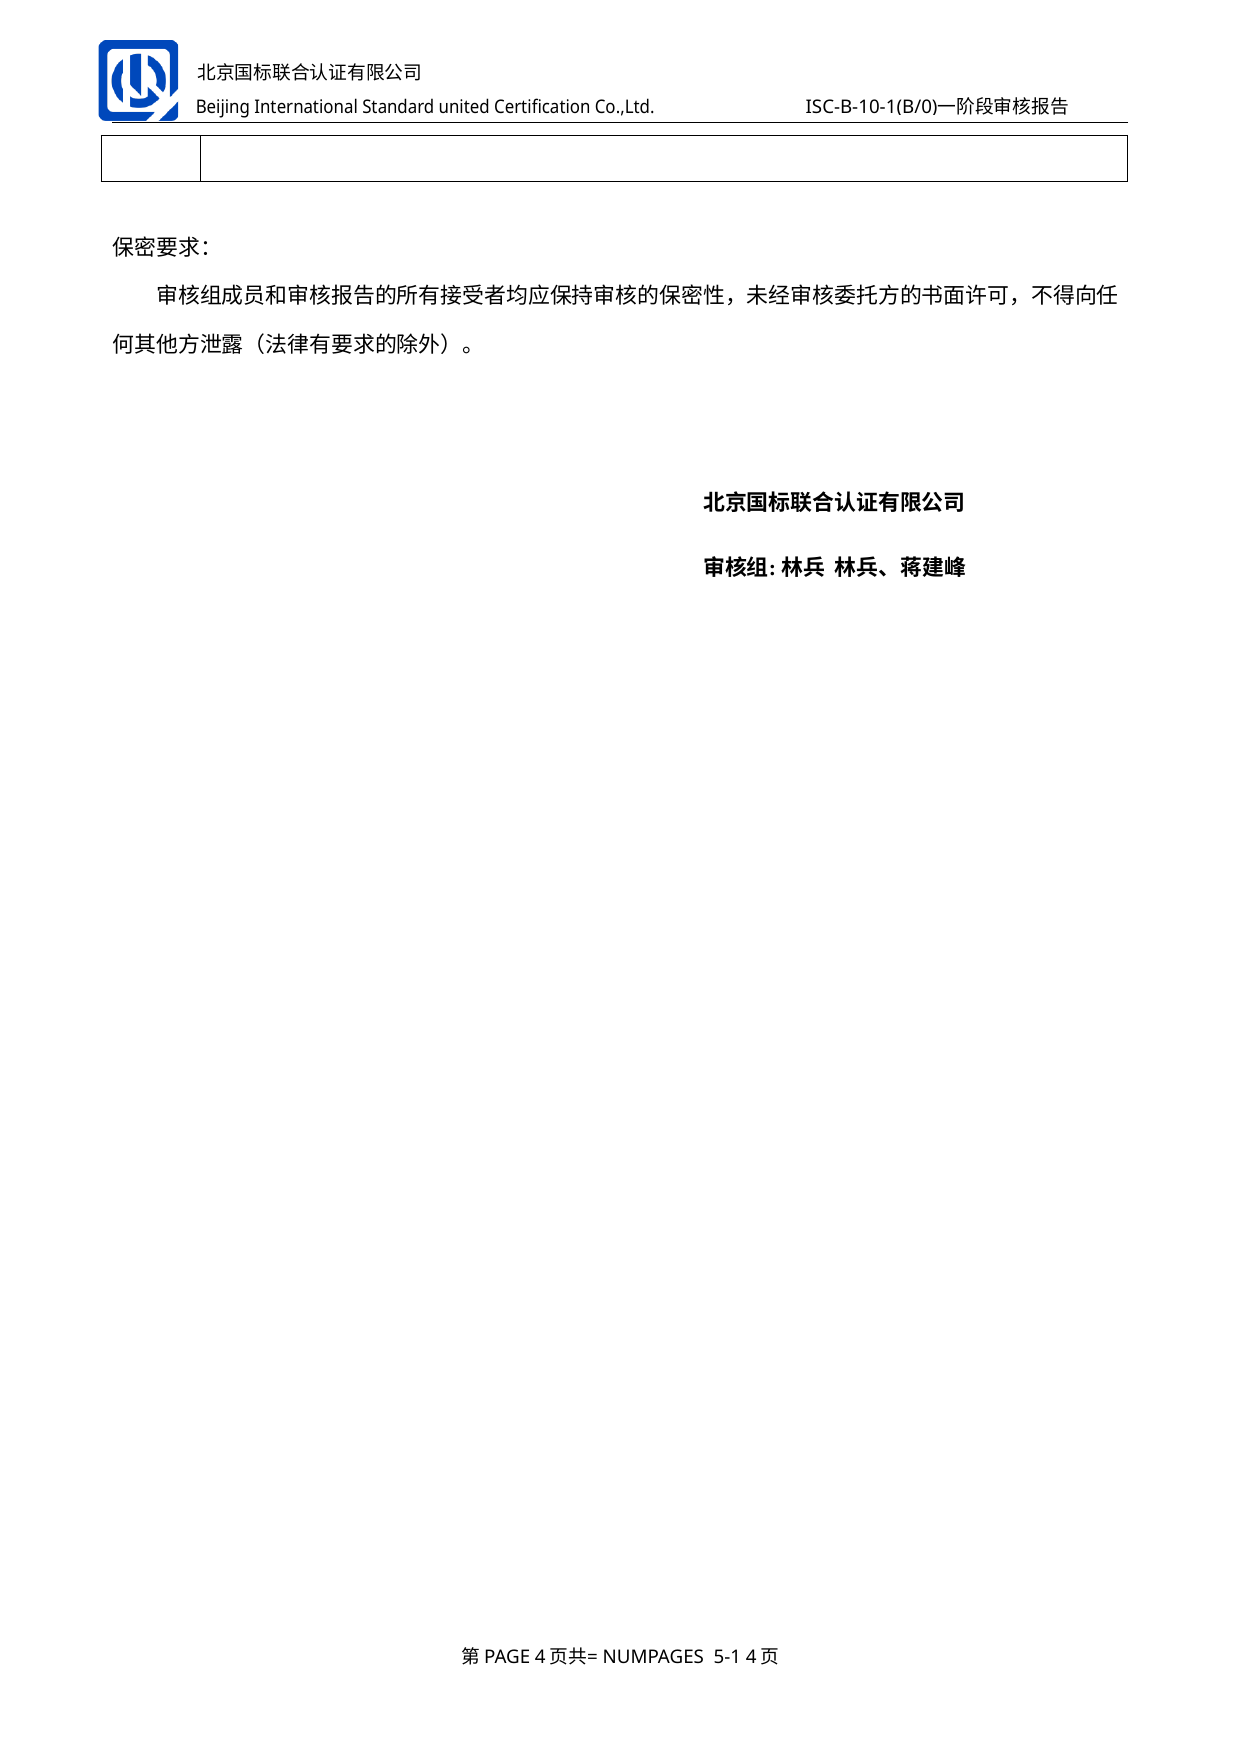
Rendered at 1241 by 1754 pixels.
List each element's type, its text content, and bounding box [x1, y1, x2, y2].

text 北京国标联合认证有限公司 [112, 485, 1128, 517]
picture [98, 40, 179, 121]
table_cell [201, 136, 1127, 181]
table_cell [102, 136, 200, 181]
text 审核组: 林兵 林兵、蒋建峰 [112, 549, 1128, 582]
table_header 保密要求： 审核组成员和审核报告的所有接受者均应保持审核的保密性，未经审核委托方的书面许可，不得向任何其他方泄露（法律有要求的除外）。 [101, 229, 1143, 371]
